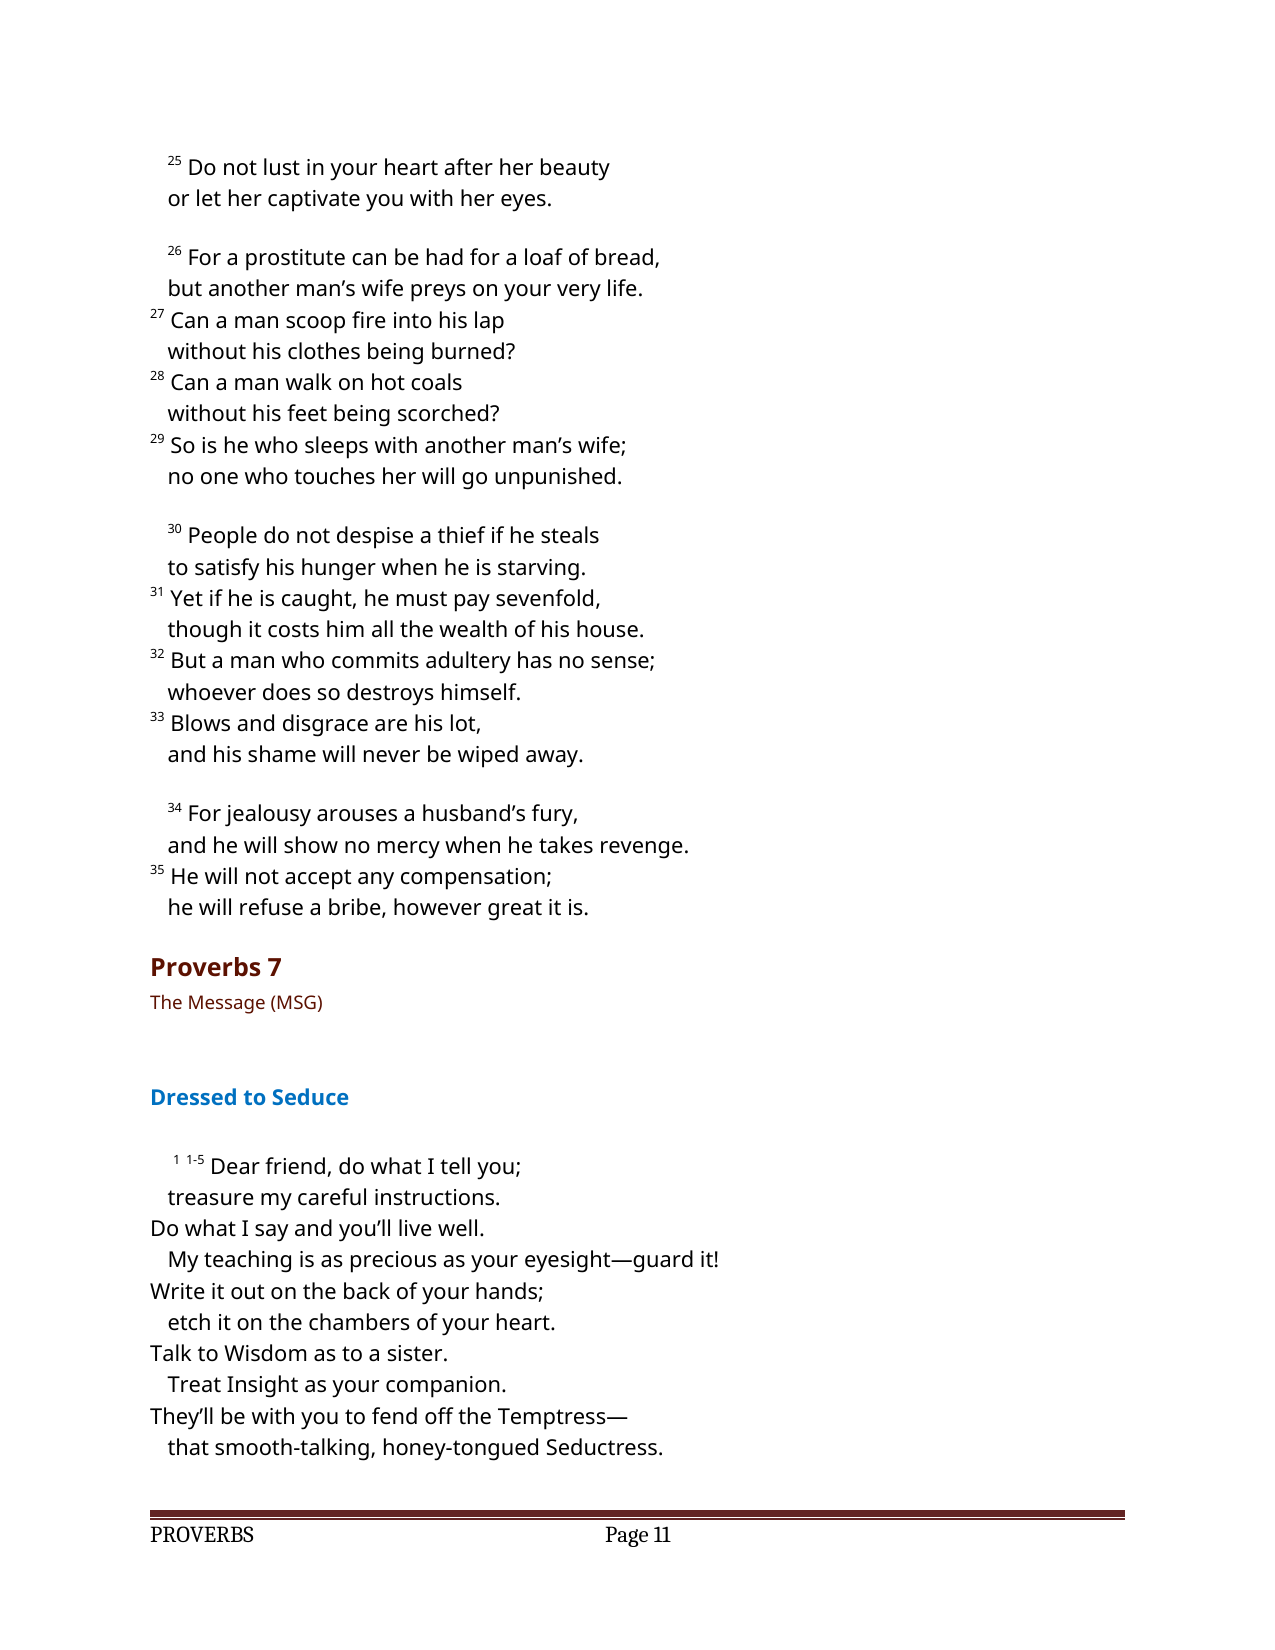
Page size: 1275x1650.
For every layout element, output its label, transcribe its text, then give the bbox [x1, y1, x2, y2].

text 34 For jealousy arouses a husband’s fury, and he will show no mercy when he takes revenge. 35 He will not accept any compensation; he will refuse a bribe, however great it is. [150, 797, 1125, 922]
text 25 Do not lust in your heart after her beauty or let her captivate you with her eyes. [150, 150, 1125, 212]
text The Message (MSG) [150, 989, 1125, 1015]
text 26 For a prostitute can be had for a loaf of bread, but another man’s wife preys on your very life. 27 Can a man scoop fire into his lap without his clothes being burned? 28 Can a man walk on hot coals without his feet being scorched? 29 So is he who sleeps with another man’s wife; no one who touches her will go unpunished. [150, 241, 1125, 491]
subtitle Proverbs 7 [150, 950, 1125, 984]
text Dressed to Seduce [150, 1082, 1125, 1112]
text 30 People do not despise a thief if he steals to satisfy his hunger when he is starving. 31 Yet if he is caught, he must pay sevenfold, though it costs him all the wealth of his house. 32 But a man who commits adultery has no sense; whoever does so destroys himself. 33 Blows and disgrace are his lot, and his shame will never be wiped away. [150, 519, 1125, 769]
text 1 1-5 Dear friend, do what I tell you; treasure my careful instructions. Do what I say and you’ll live well. My teaching is as precious as your eyesight—guard it! Write it out on the back of your hands; etch it on the chambers of your heart. Talk to Wisdom as to a sister. Treat Insight as your companion. They’ll be with you to fend off the Temptress— that smooth-talking, honey-tongued Seductress. [150, 1149, 1125, 1462]
